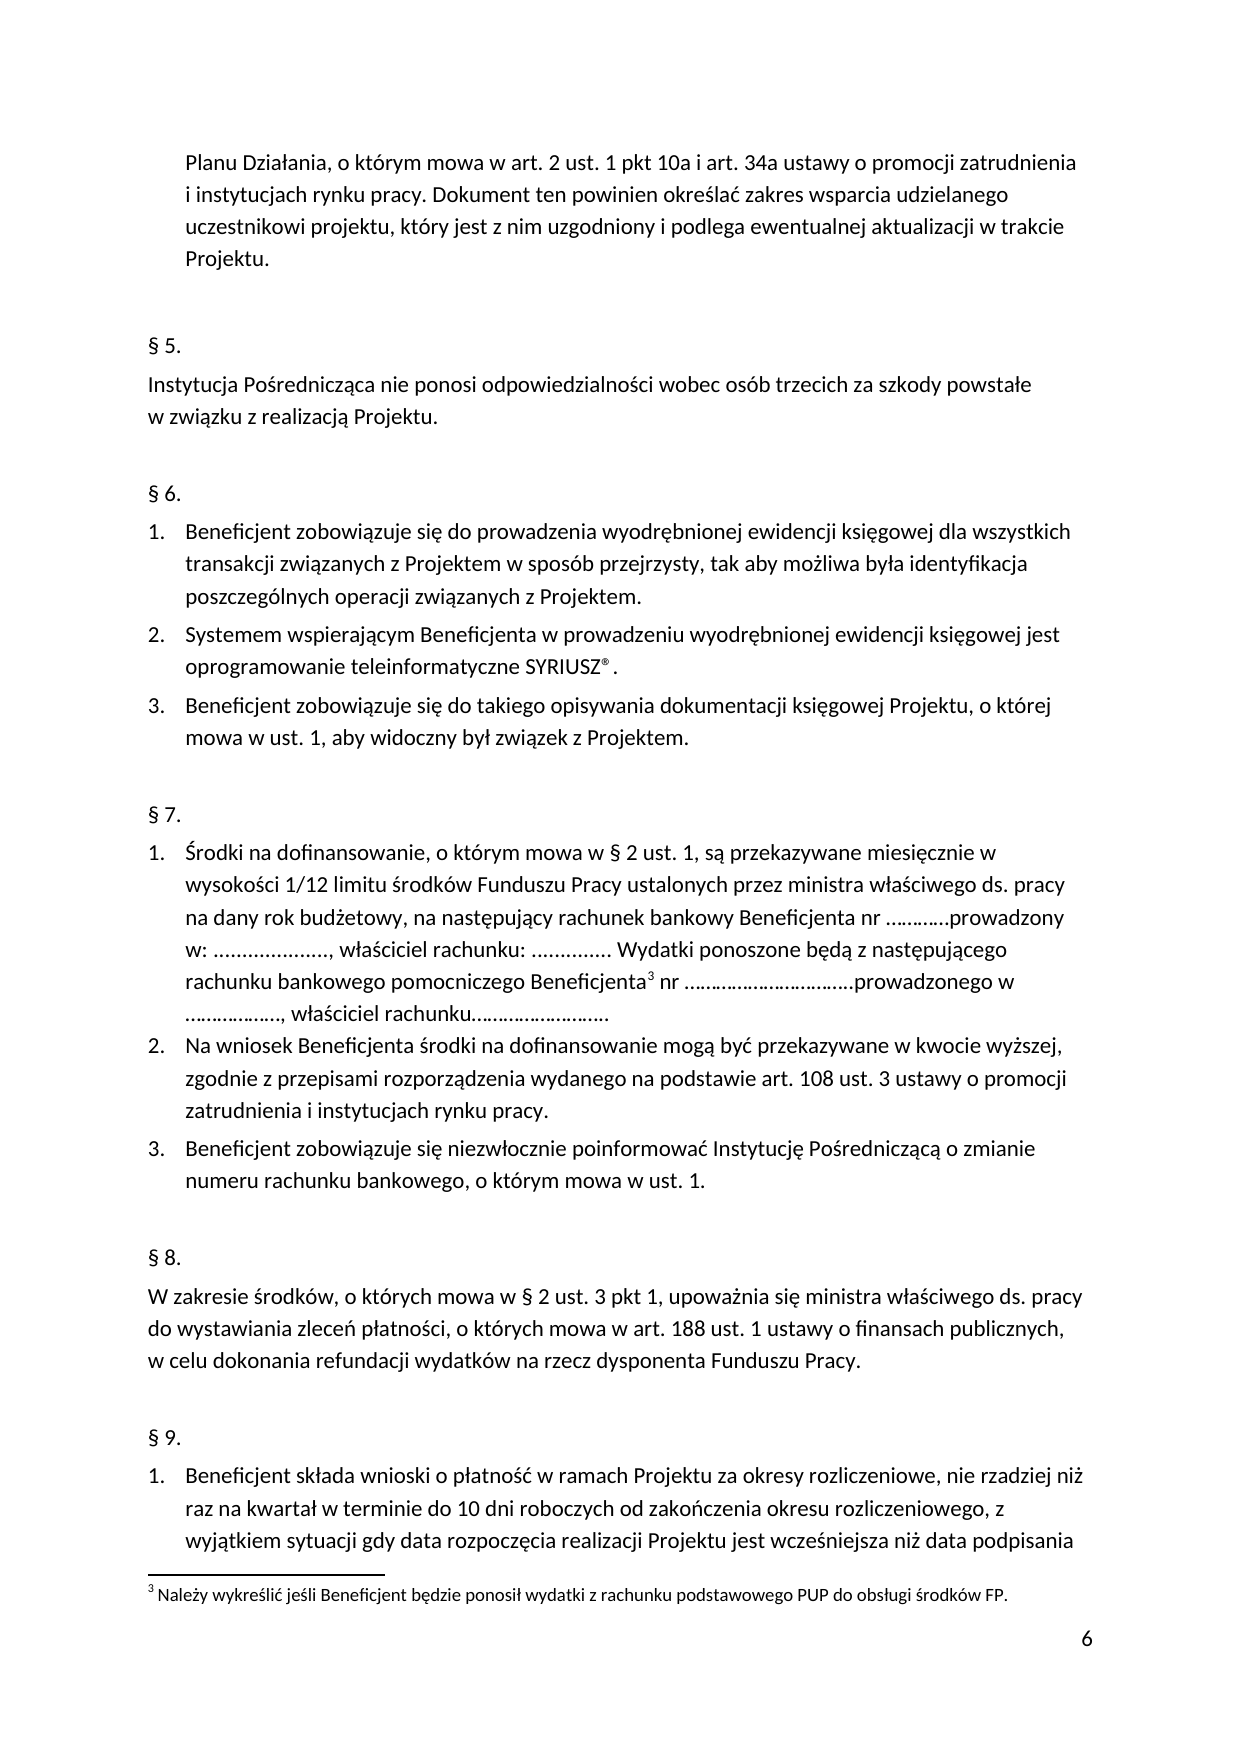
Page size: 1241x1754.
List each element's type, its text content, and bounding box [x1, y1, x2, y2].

list Systemem wspierającym Beneficjenta w prowadzeniu wyodrębnionej ewidencji księgowej jest oprogramowanie teleinformatyczne SYRIUSZ®. [148, 620, 1093, 680]
list Beneficjent zobowiązuje się do prowadzenia wyodrębnionej ewidencji księgowej dla wszystkich transakcji związanych z Projektem w sposób przejrzysty, tak aby możliwa była identyfikacja poszczególnych operacji związanych z Projektem. [148, 517, 1093, 610]
list Beneficjent zobowiązuje się niezwłocznie poinformować Instytucję Pośredniczącą o zmianie numeru rachunku bankowego, o którym mowa w ust. 1. [148, 1134, 1093, 1194]
text § 9. [148, 1423, 1093, 1451]
text § 7. [148, 800, 1093, 828]
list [148, 1461, 1093, 1554]
text W zakresie środków, o których mowa w § 2 ust. 3 pkt 1, upoważnia się ministra właściwego ds. pracy do wystawiania zleceń płatności, o których mowa w art. 188 ust. 1 ustawy o finansach publicznych, w celu dokonania refundacji wydatków na rzecz dysponenta Funduszu Pracy. [148, 1282, 1093, 1374]
text Instytucja Pośrednicząca nie ponosi odpowiedzialności wobec osób trzecich za szkody powstałe w związku z realizacją Projektu. [148, 370, 1093, 430]
list Na wniosek Beneficjenta środki na dofinansowanie mogą być przekazywane w kwocie wyższej, zgodnie z przepisami rozporządzenia wydanego na podstawie art. 108 ust. 3 ustawy o promocji zatrudnienia i instytucjach rynku pracy. [148, 1031, 1093, 1124]
text § 8. [148, 1243, 1093, 1271]
list Środki na dofinansowanie, o którym mowa w § 2 ust. 1, są przekazywane miesięcznie w wysokości 1/12 limitu środków Funduszu Pracy ustalonych przez ministra właściwego ds. pracy na dany rok budżetowy, na następujący rachunek bankowy Beneficjenta nr …………prowadzony w: ...................., właściciel rachunku: .............. Wydatki ponoszone będą z następującego rachunku bankowego pomocniczego Beneficjenta nr …………………………..prowadzonego w ………………, właściciel rachunku…………………….. [148, 838, 1093, 1027]
text § 5. [148, 331, 1093, 359]
text § 6. [148, 479, 1093, 507]
list Beneficjent zobowiązuje się do takiego opisywania dokumentacji księgowej Projektu, o której mowa w ust. 1, aby widoczny był związek z Projektem. [148, 691, 1093, 751]
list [148, 148, 1093, 272]
